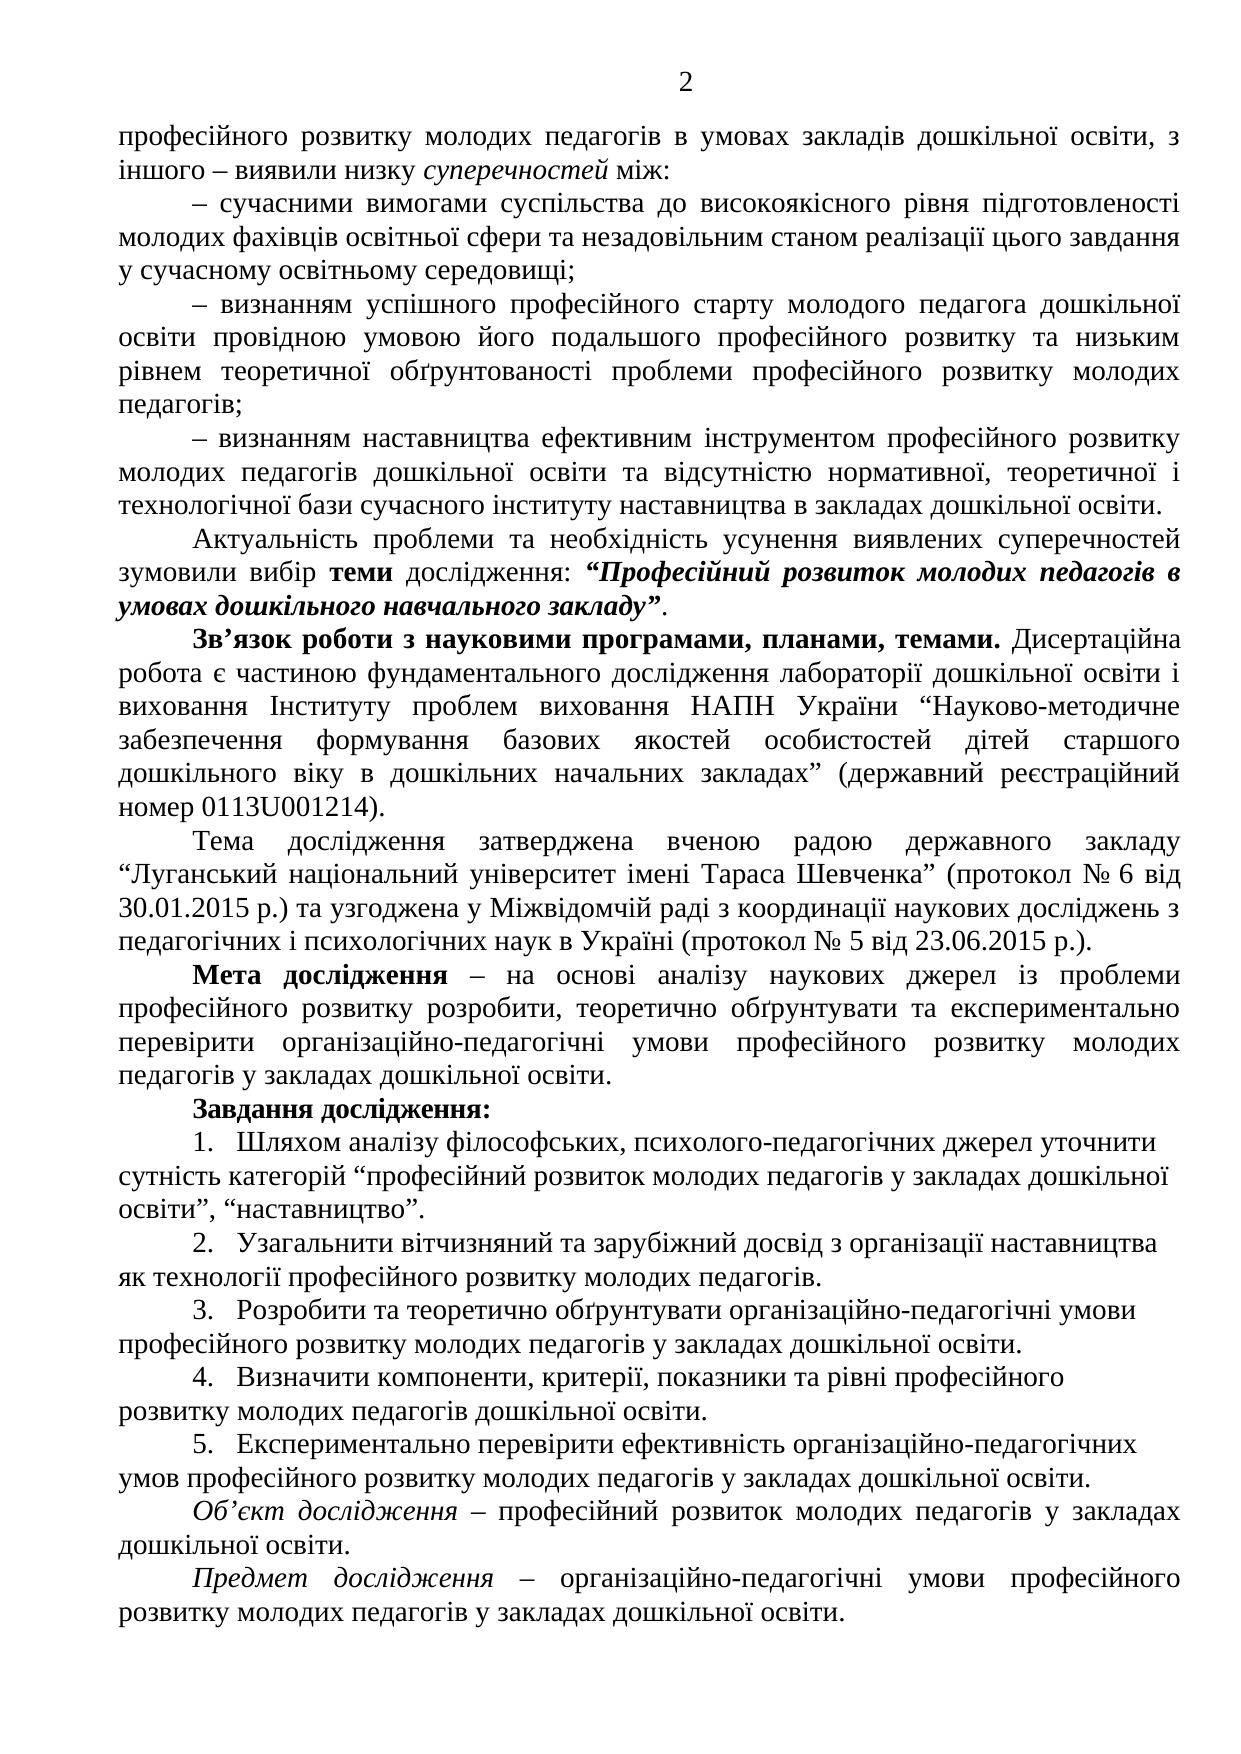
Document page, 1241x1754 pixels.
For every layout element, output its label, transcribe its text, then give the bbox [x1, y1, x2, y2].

text Завдання дослідження: [118, 1091, 1181, 1124]
list Шляхом аналізу філософських, психолого-педагогічних джерел уточнити сутність категорій “професійний розвиток молодих педагогів у закладах дошкільної освіти”, “наставництво”. [118, 1124, 1181, 1225]
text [118, 118, 1181, 185]
text – визнанням успішного професійного старту молодого педагога дошкільної освіти провідною умовою його подальшого професійного розвитку та низьким рівнем теоретичної обґрунтованості проблеми професійного розвитку молодих педагогів; [118, 286, 1181, 420]
text – сучасними вимогами суспільства до високоякісного рівня підготовленості молодих фахівців освітньої сфери та незадовільним станом реалізації цього завдання у сучасному освітньому середовищі; [118, 185, 1181, 286]
text Предмет дослідження – організаційно-педагогічні умови професійного розвитку молодих педагогів у закладах дошкільної освіти. [118, 1561, 1181, 1628]
list Розробити та теоретично обґрунтувати організаційно-педагогічні умови професійного розвитку молодих педагогів у закладах дошкільної освіти. [118, 1292, 1181, 1359]
list Визначити компоненти, критерії, показники та рівні професійного розвитку молодих педагогів дошкільної освіти. [118, 1359, 1181, 1426]
text Зв’язок роботи з науковими програмами, планами, темами. Дисертаційна робота є частиною фундаментального дослідження лабораторії дошкільної освіти і виховання Інституту проблем виховання НАПН України “Науково-методичне забезпечення формування базових якостей особистостей дітей старшого дошкільного віку в дошкільних начальних закладах” (державний реєстраційний номер 0113U001214). [118, 621, 1181, 823]
text Тема дослідження затверджена вченою радою державного закладу “Луганський національний університет імені Тараса Шевченка” (протокол № 6 від 30.01.2015 р.) та узгоджена у Міжвідомчій раді з координації наукових досліджень з педагогічних і психологічних наук в Україні (протокол № 5 від 23.06.2015 р.). [118, 823, 1181, 957]
text – визнанням наставництва ефективним інструментом професійного розвитку молодих педагогів дошкільної освіти та відсутністю нормативної, теоретичної і технологічної бази сучасного інституту наставництва в закладах дошкільної освіти. [118, 420, 1181, 521]
text Актуальність проблеми та необхідність усунення виявлених суперечностей зумовили вибір теми дослідження: “Професійний розвиток молодих педагогів в умовах дошкільного навчального закладу”. [118, 521, 1181, 621]
list Експериментально перевірити ефективність організаційно-педагогічних умов професійного розвитку молодих педагогів у закладах дошкільної освіти. [118, 1426, 1181, 1493]
list Узагальнити вітчизняний та зарубіжний досвід з організації наставництва як технології професійного розвитку молодих педагогів. [118, 1225, 1181, 1292]
text Мета дослідження – на основі аналізу наукових джерел із проблеми професійного розвитку розробити, теоретично обґрунтувати та експериментально перевірити організаційно-педагогічні умови професійного розвитку молодих педагогів у закладах дошкільної освіти. [118, 957, 1181, 1091]
text Об’єкт дослідження – професійний розвиток молодих педагогів у закладах дошкільної освіти. [118, 1493, 1181, 1561]
